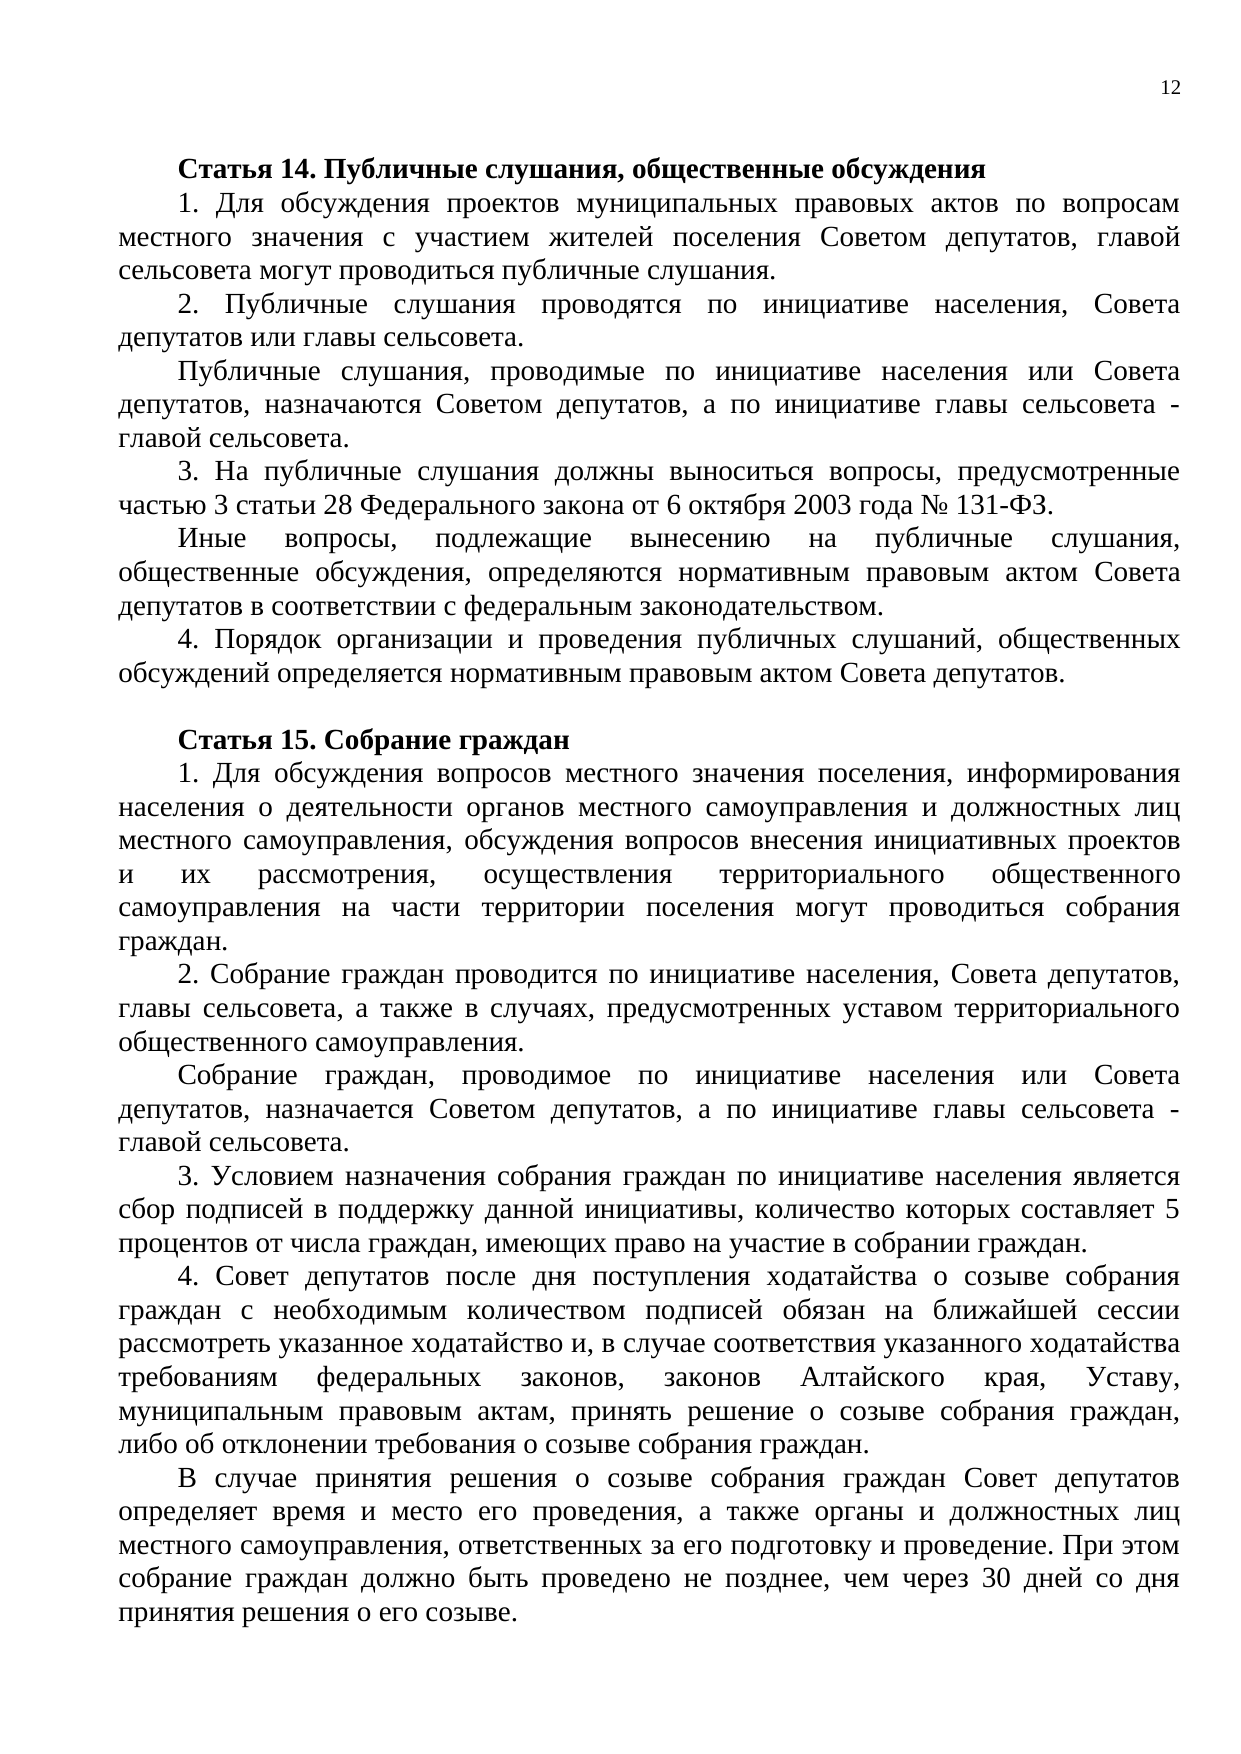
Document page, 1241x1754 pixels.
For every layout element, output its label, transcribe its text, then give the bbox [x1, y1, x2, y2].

text 4. Совет депутатов после дня поступления ходатайства о созыве собрания граждан с необходимым количеством подписей обязан на ближайшей сессии рассмотреть указанное ходатайство и, в случае соответствия указанного ходатайства требованиям федеральных законов, законов Алтайского края, Уставу, муниципальным правовым актам, принять решение о созыве собрания граждан, либо об отклонении требования о созыве собрания граждан. [118, 1258, 1181, 1460]
text 3. Условием назначения собрания граждан по инициативе населения является сбор подписей в поддержку данной инициативы, количество которых составляет 5 процентов от числа граждан, имеющих право на участие в собрании граждан. [118, 1158, 1181, 1258]
text 4. Порядок организации и проведения публичных слушаний, общественных обсуждений определяется нормативным правовым актом Совета депутатов. [118, 621, 1181, 688]
subtitle Статья 14. Публичные слушания, общественные обсуждения [118, 152, 1181, 185]
text 2. Собрание граждан проводится по инициативе населения, Совета депутатов, главы сельсовета, а также в случаях, предусмотренных уставом территориального общественного самоуправления. [118, 957, 1181, 1057]
text 1. Для обсуждения вопросов местного значения поселения, информирования населения о деятельности органов местного самоуправления и должностных лиц местного самоуправления, обсуждения вопросов внесения инициативных проектов и их рассмотрения, осуществления территориального общественного самоуправления на части территории поселения могут проводиться собрания граждан. [118, 755, 1181, 957]
text Иные вопросы, подлежащие вынесению на публичные слушания, общественные обсуждения, определяются нормативным правовым актом Совета депутатов в соответствии с федеральным законодательством. [118, 521, 1181, 621]
text 1. Для обсуждения проектов муниципальных правовых актов по вопросам местного значения с участием жителей поселения Советом депутатов, главой сельсовета могут проводиться публичные слушания. [118, 185, 1181, 286]
text 3. На публичные слушания должны выноситься вопросы, предусмотренные частью 3 статьи 28 Федерального закона от 6 октября 2003 года № 131-ФЗ. [118, 453, 1181, 521]
text 2. Публичные слушания проводятся по инициативе населения, Совета депутатов или главы сельсовета. [118, 286, 1181, 353]
text Собрание граждан, проводимое по инициативе населения или Совета депутатов, назначается Советом депутатов, а по инициативе главы сельсовета - главой сельсовета. [118, 1057, 1181, 1158]
text Публичные слушания, проводимые по инициативе населения или Совета депутатов, назначаются Советом депутатов, а по инициативе главы сельсовета - главой сельсовета. [118, 353, 1181, 453]
text В случае принятия решения о созыве собрания граждан Совет депутатов определяет время и место его проведения, а также органы и должностных лиц местного самоуправления, ответственных за его подготовку и проведение. При этом собрание граждан должно быть проведено не позднее, чем через 30 дней со дня принятия решения о его созыве. [118, 1460, 1181, 1627]
subtitle Статья 15. Собрание граждан [118, 722, 1181, 755]
